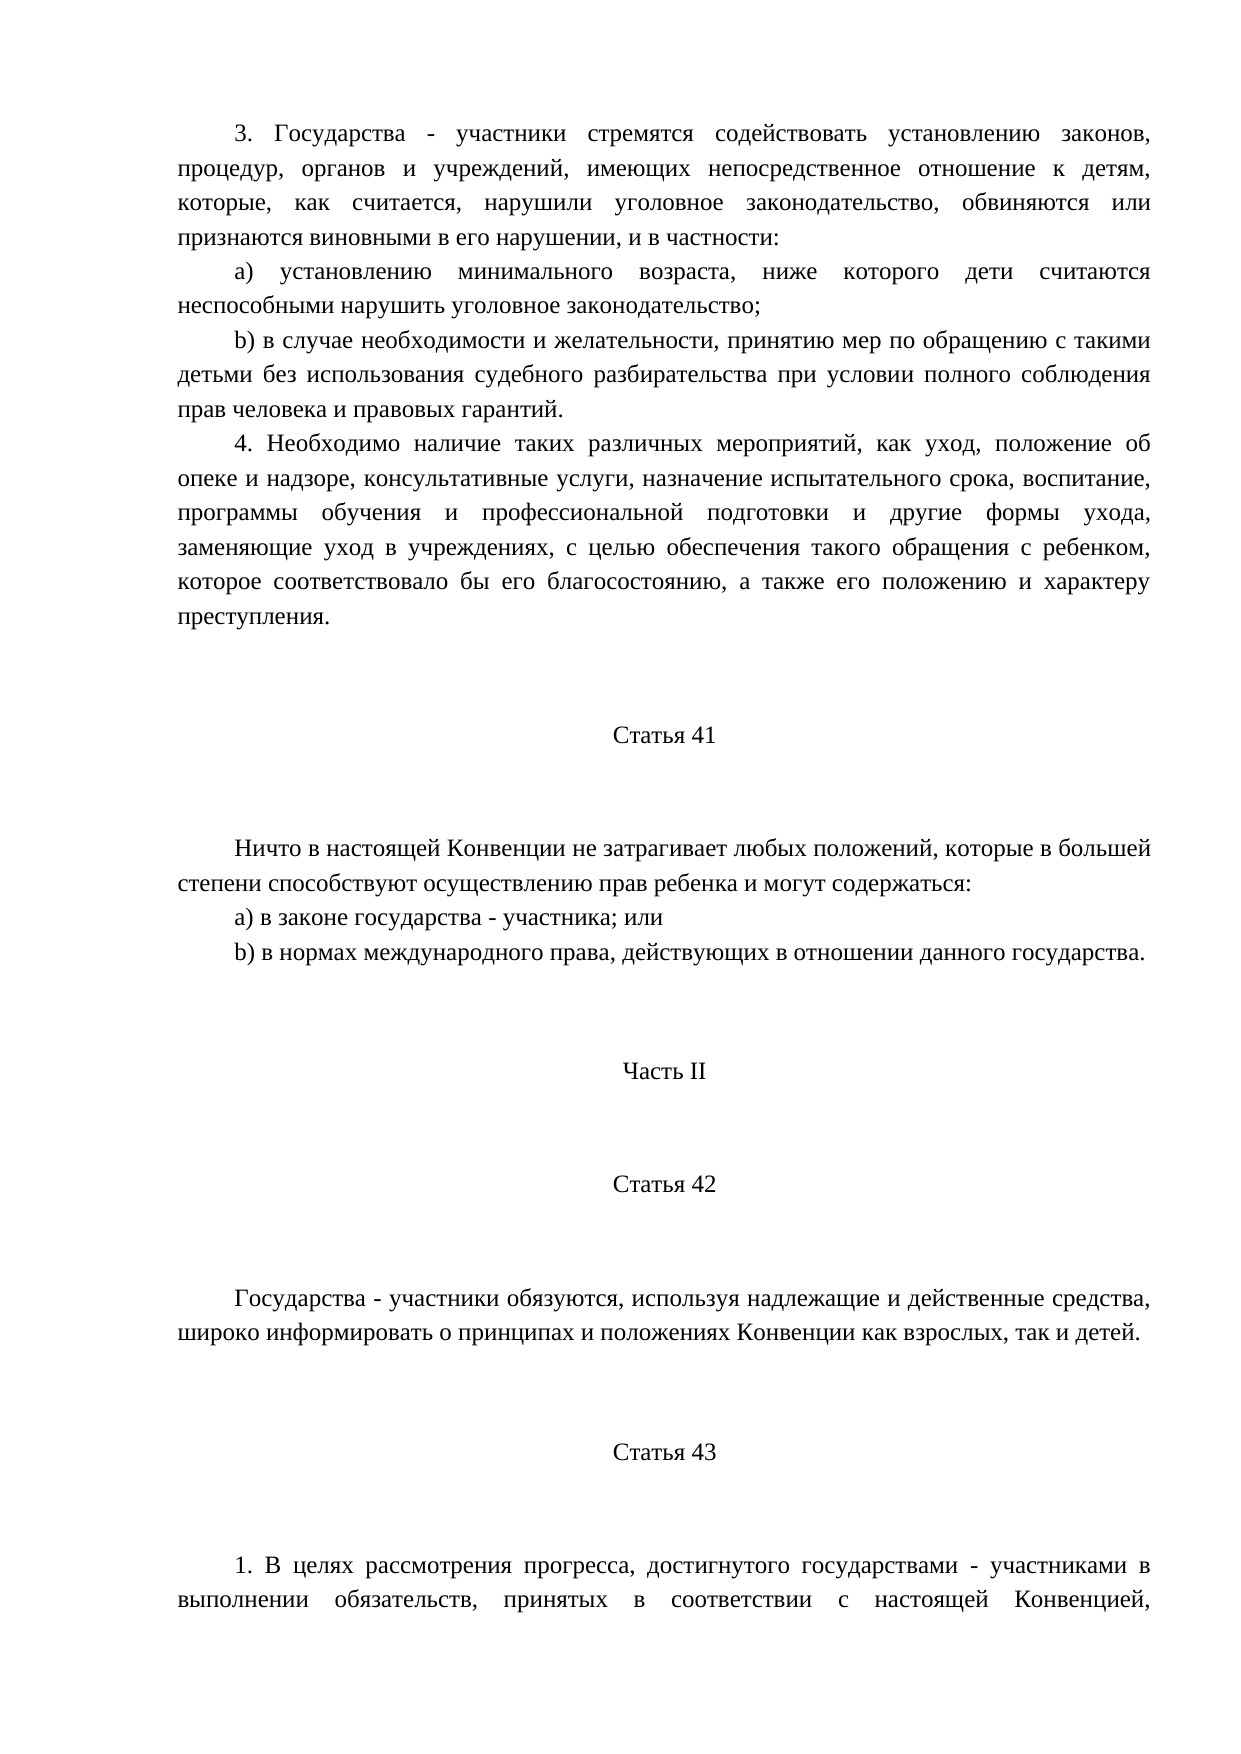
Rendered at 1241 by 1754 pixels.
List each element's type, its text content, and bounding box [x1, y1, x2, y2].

text Ничто в настоящей Конвенции не затрагивает любых положений, которые в большей степени способствуют осуществлению прав ребенка и могут содержаться: [177, 833, 1152, 897]
text a) установлению минимального возраста, ниже которого дети считаются неспособными нарушить уголовное законодательство; [177, 256, 1152, 319]
text Статья 43 [177, 1437, 1152, 1465]
text Статья 42 [177, 1169, 1152, 1198]
text 4. Необходимо наличие таких различных мероприятий, как уход, положение об опеке и надзоре, консультативные услуги, назначение испытательного срока, воспитание, программы обучения и профессиональной подготовки и другие формы ухода, заменяющие уход в учреждениях, с целью обеспечения такого обращения с ребенком, которое соответствовало бы его благосостоянию, а также его положению и характеру преступления. [177, 428, 1152, 629]
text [177, 1550, 1152, 1613]
text Статья 41 [177, 720, 1152, 749]
text 3. Государства - участники стремятся содействовать установлению законов, процедур, органов и учреждений, имеющих непосредственное отношение к детям, которые, как считается, нарушили уголовное законодательство, обвиняются или признаются виновными в его нарушении, и в частности: [177, 118, 1152, 250]
text a) в законе государства - участника; или [177, 902, 1152, 931]
text b) в нормах международного права, действующих в отношении данного государства. [177, 937, 1152, 966]
text Государства - участники обязуются, используя надлежащие и действенные средства, широко информировать о принципах и положениях Конвенции как взрослых, так и детей. [177, 1283, 1152, 1346]
text Часть II [177, 1056, 1152, 1085]
text b) в случае необходимости и желательности, принятию мер по обращению с такими детьми без использования судебного разбирательства при условии полного соблюдения прав человека и правовых гарантий. [177, 325, 1152, 423]
